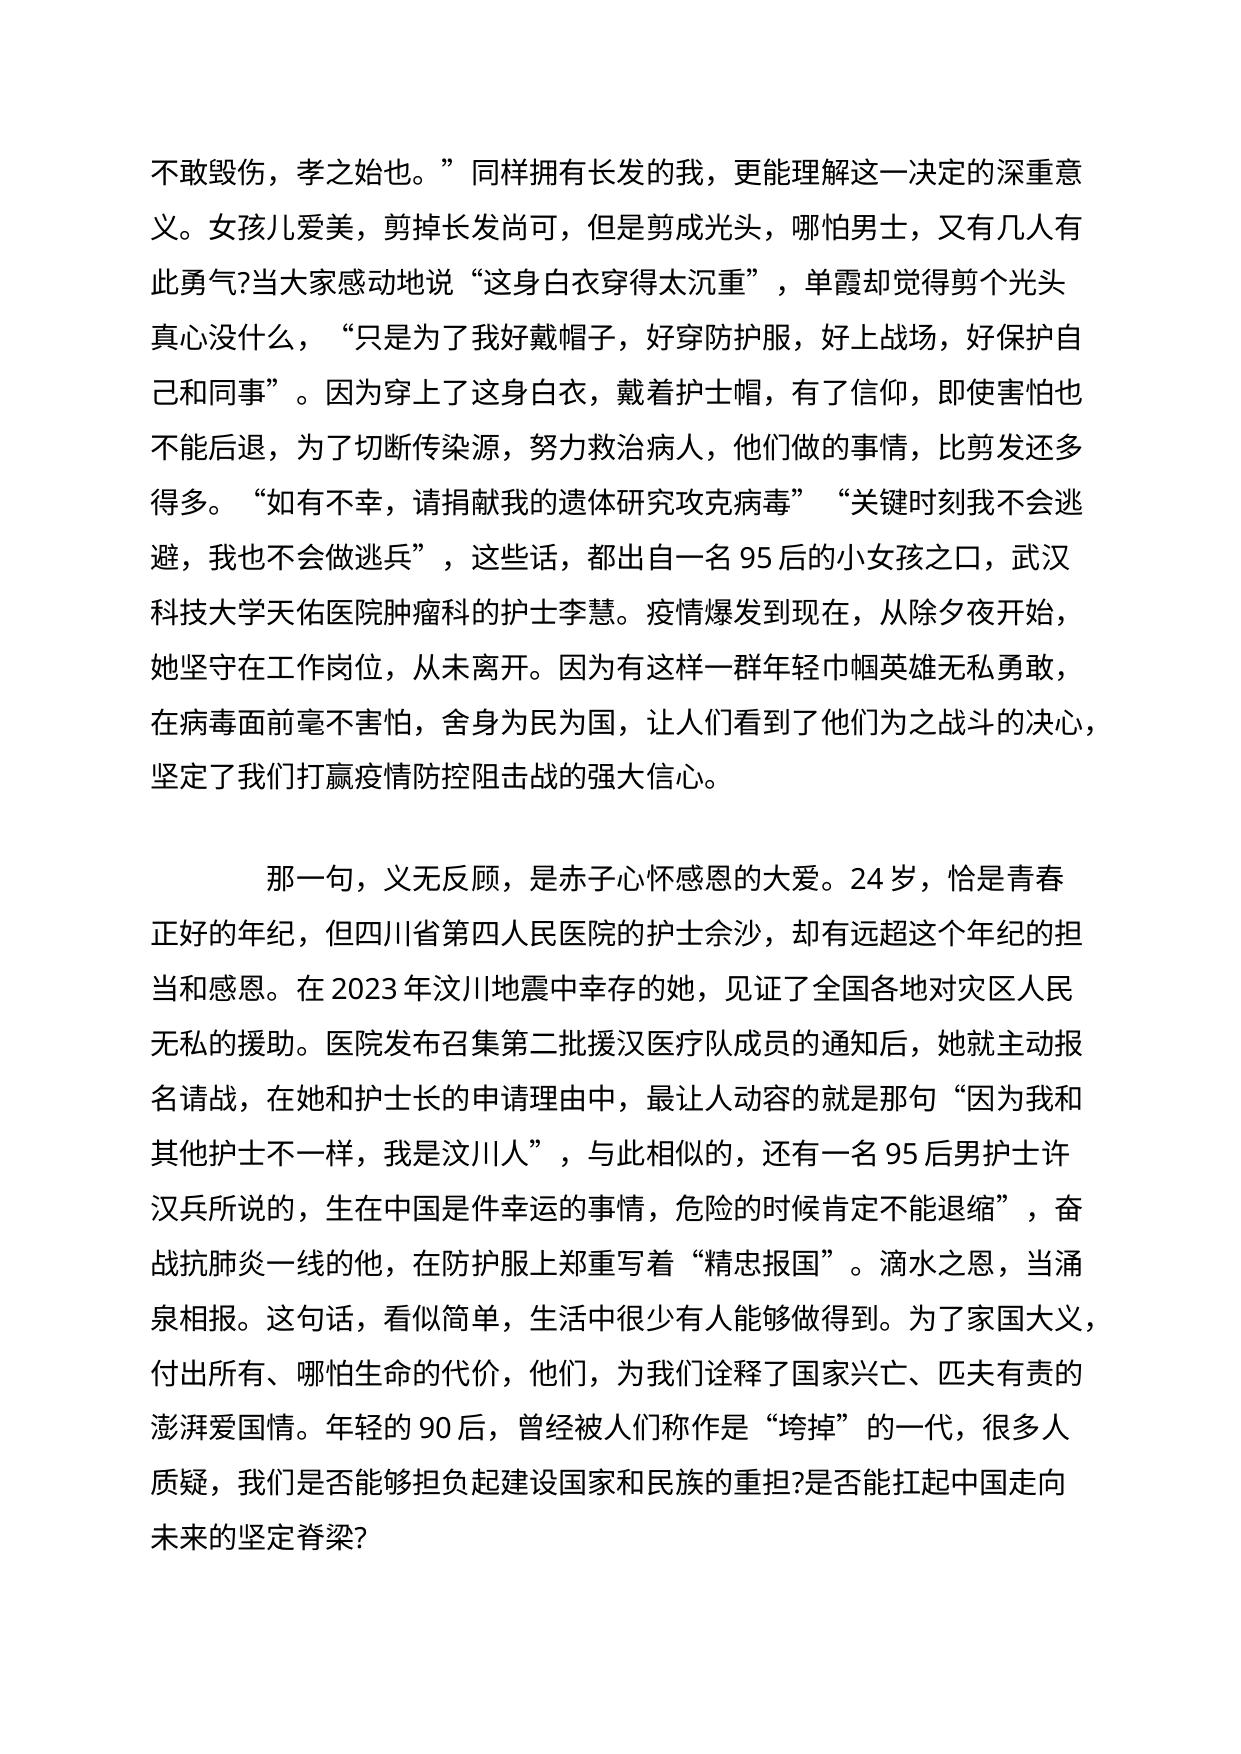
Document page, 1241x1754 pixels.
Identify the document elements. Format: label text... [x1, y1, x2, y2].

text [150, 150, 1090, 796]
text 那一句，义无反顾，是赤子心怀感恩的大爱。24岁，恰是青春正好的年纪，但四川省第四人民医院的护士佘沙，却有远超这个年纪的担当和感恩。在2023年汶川地震中幸存的她，见证了全国各地对灾区人民无私的援助。医院发布召集第二批援汉医疗队成员的通知后，她就主动报名请战，在她和护士长的申请理由中，最让人动容的就是那句“因为我和其他护士不一样，我是汶川人”，与此相似的，还有一名95后男护士许汉兵所说的，生在中国是件幸运的事情，危险的时候肯定不能退缩”，奋战抗肺炎一线的他，在防护服上郑重写着“精忠报国”。滴水之恩，当涌泉相报。这句话，看似简单，生活中很少有人能够做得到。为了家国大义，付出所有、哪怕生命的代价，他们，为我们诠释了国家兴亡、匹夫有责的澎湃爱国情。年轻的90后，曾经被人们称作是“垮掉”的一代，很多人质疑，我们是否能够担负起建设国家和民族的重担?是否能扛起中国走向未来的坚定脊梁? [150, 856, 1090, 1557]
